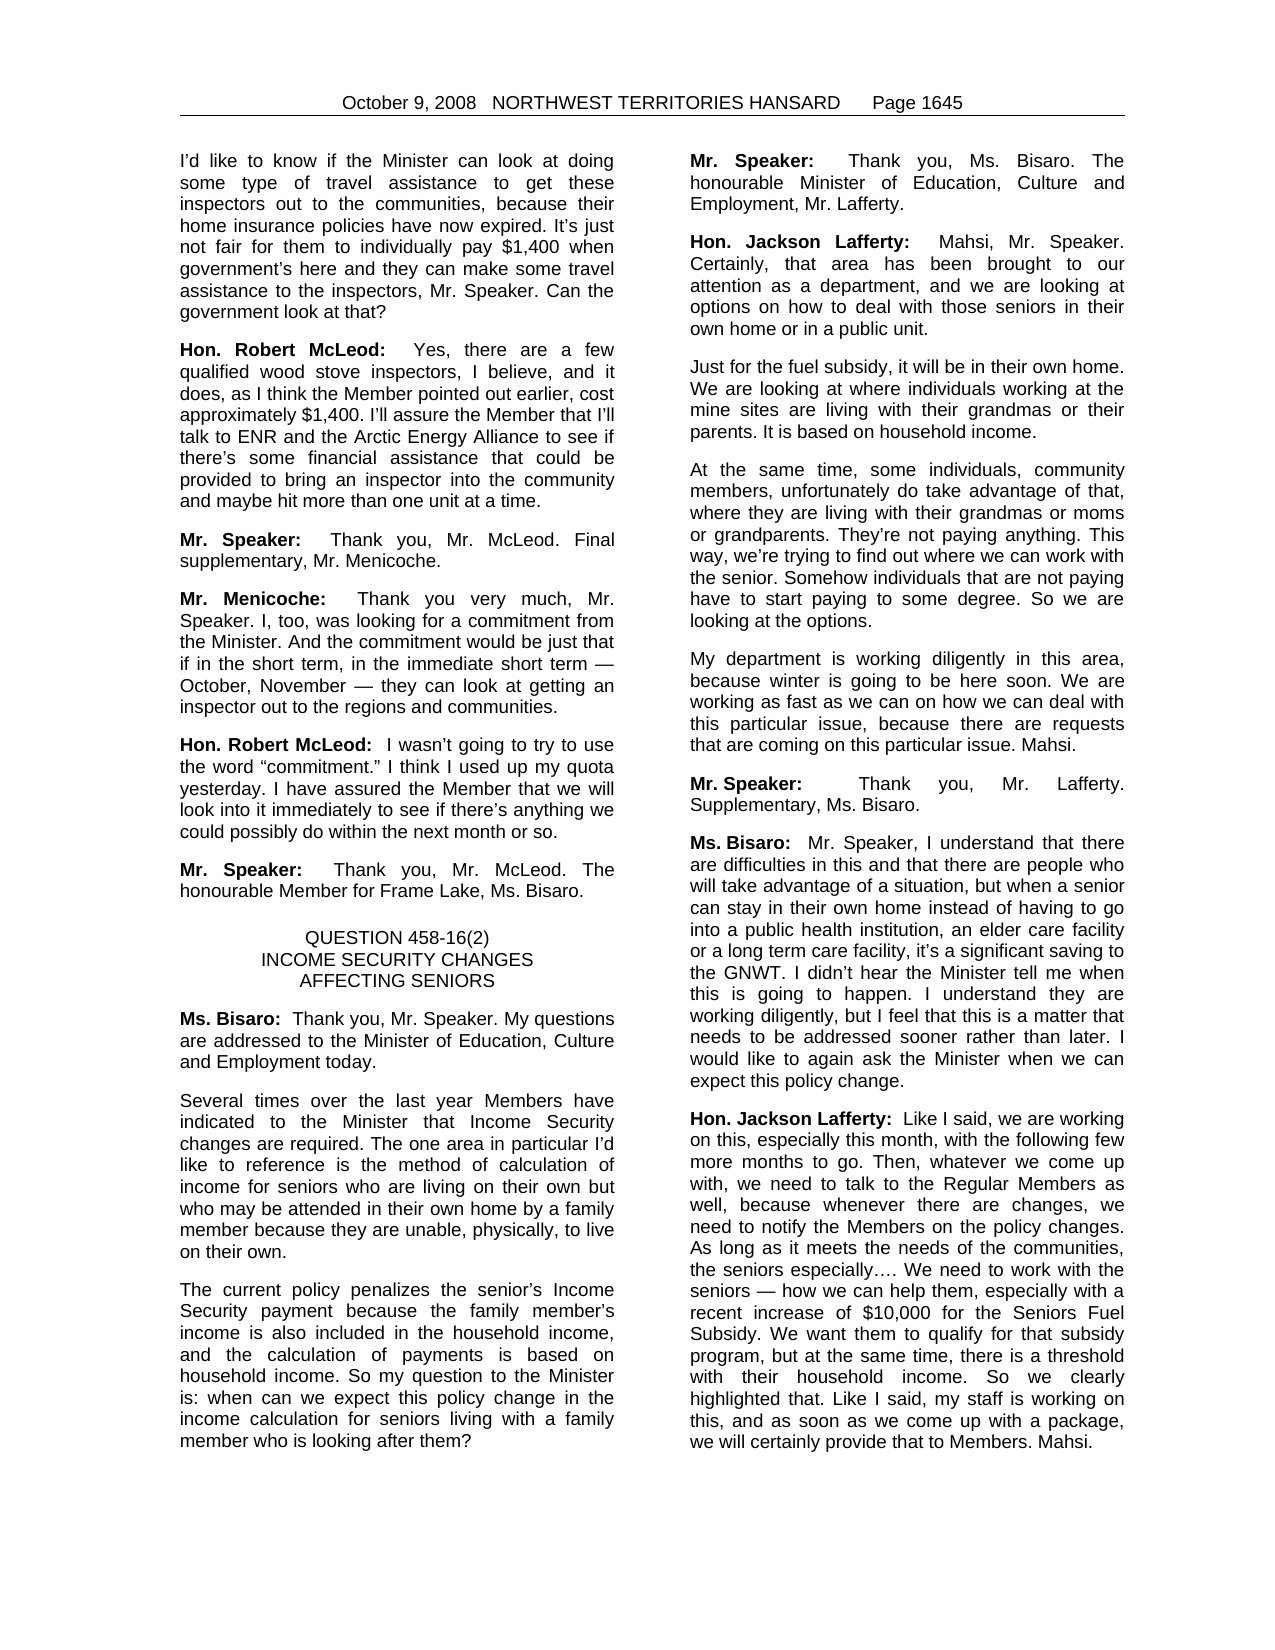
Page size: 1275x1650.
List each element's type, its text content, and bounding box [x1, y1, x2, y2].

text Hon. Robert McLeod: Yes, there are a few qualified wood stove inspectors, I believe, and it does, as I think the Member pointed out earlier, cost approximately $1,400. I’ll assure the Member that I’ll talk to ENR and the Arctic Energy Alliance to see if there’s some financial assistance that could be provided to bring an inspector into the community and maybe hit more than one unit at a time. [179, 339, 615, 512]
text My department is working diligently in this area, because winter is going to be here soon. We are working as fast as we can on how we can deal with this particular issue, because there are requests that are coming on this particular issue. Mahsi. [690, 648, 1125, 756]
text Ms. Bisaro: Mr. Speaker, I understand that there are difficulties in this and that there are people who will take advantage of a situation, but when a senior can stay in their own home instead of having to go into a public health institution, an elder care facility or a long term care facility, it’s a significant saving to the GNWT. I didn’t hear the Minister tell me when this is going to happen. I understand they are working diligently, but I feel that this is a matter that needs to be addressed sooner rather than later. I would like to again ask the Minister when we can expect this policy change. [690, 832, 1125, 1091]
text The current policy penalizes the senior’s Income Security payment because the family member’s income is also included in the household income, and the calculation of payments is based on household income. So my question to the Minister is: when can we expect this policy change in the income calculation for seniors living with a family member who is looking after them? [179, 1279, 615, 1451]
text Hon. Robert McLeod: I wasn’t going to try to use the word “commitment.” I think I used up my quota yesterday. I have assured the Member that we will look into it immediately to see if there’s anything we could possibly do within the next month or so. [179, 734, 615, 842]
subtitle Question 458-16(2) Income Security Changes Affecting Seniors [179, 927, 615, 991]
text Mr. Speaker: Thank you, Mr. Lafferty. Supplementary, Ms. Bisaro. [690, 772, 1125, 816]
text Hon. Jackson Lafferty: Like I said, we are working on this, especially this month, with the following few more months to go. Then, whatever we come up with, we need to talk to the Regular Members as well, because whenever there are changes, we need to notify the Members on the policy changes. As long as it meets the needs of the communities, the seniors especially…. We need to work with the seniors — how we can help them, especially with a recent increase of $10,000 for the Seniors Fuel Subsidy. We want them to qualify for that subsidy program, but at the same time, there is a threshold with their household income. So we clearly highlighted that. Like I said, my staff is working on this, and as soon as we come up with a package, we will certainly provide that to Members. Mahsi. [690, 1108, 1125, 1453]
text Hon. Jackson Lafferty: Mahsi, Mr. Speaker. Certainly, that area has been brought to our attention as a department, and we are looking at options on how to deal with those seniors in their own home or in a public unit. [690, 231, 1125, 339]
text Just for the fuel subsidy, it will be in their own home. We are looking at where individuals working at the mine sites are living with their grandmas or their parents. It is based on household income. [690, 356, 1125, 442]
text Mr. Speaker: Thank you, Mr. McLeod. Final supplementary, Mr. Menicoche. [179, 528, 615, 571]
text Ms. Bisaro: Thank you, Mr. Speaker. My questions are addressed to the Minister of Education, Culture and Employment today. [179, 1008, 615, 1073]
text Mr. Menicoche: Thank you very much, Mr. Speaker. I, too, was looking for a commitment from the Minister. And the commitment would be just that if in the short term, in the immediate short term — October, November — they can look at getting an inspector out to the regions and communities. [179, 588, 615, 717]
text Mr. Speaker: Thank you, Mr. McLeod. The honourable Member for Frame Lake, Ms. Bisaro. [179, 859, 615, 902]
text Mr. Speaker: Thank you, Ms. Bisaro. The honourable Minister of Education, Culture and Employment, Mr. Lafferty. [690, 150, 1125, 215]
text I’d like to know if the Minister can look at doing some type of travel assistance to get these inspectors out to the communities, because their home insurance policies have now expired. It’s just not fair for them to individually pay $1,400 when government’s here and they can make some travel assistance to the inspectors, Mr. Speaker. Can the government look at that? [179, 150, 615, 322]
text At the same time, some individuals, community members, unfortunately do take advantage of that, where they are living with their grandmas or moms or grandparents. They’re not paying anything. This way, we’re trying to find out where we can work with the senior. Somehow individuals that are not paying have to start paying to some degree. So we are looking at the options. [690, 459, 1125, 631]
text Several times over the last year Members have indicated to the Minister that Income Security changes are required. The one area in particular I’d like to reference is the method of calculation of income for seniors who are living on their own but who may be attended in their own home by a family member because they are unable, physically, to live on their own. [179, 1089, 615, 1262]
